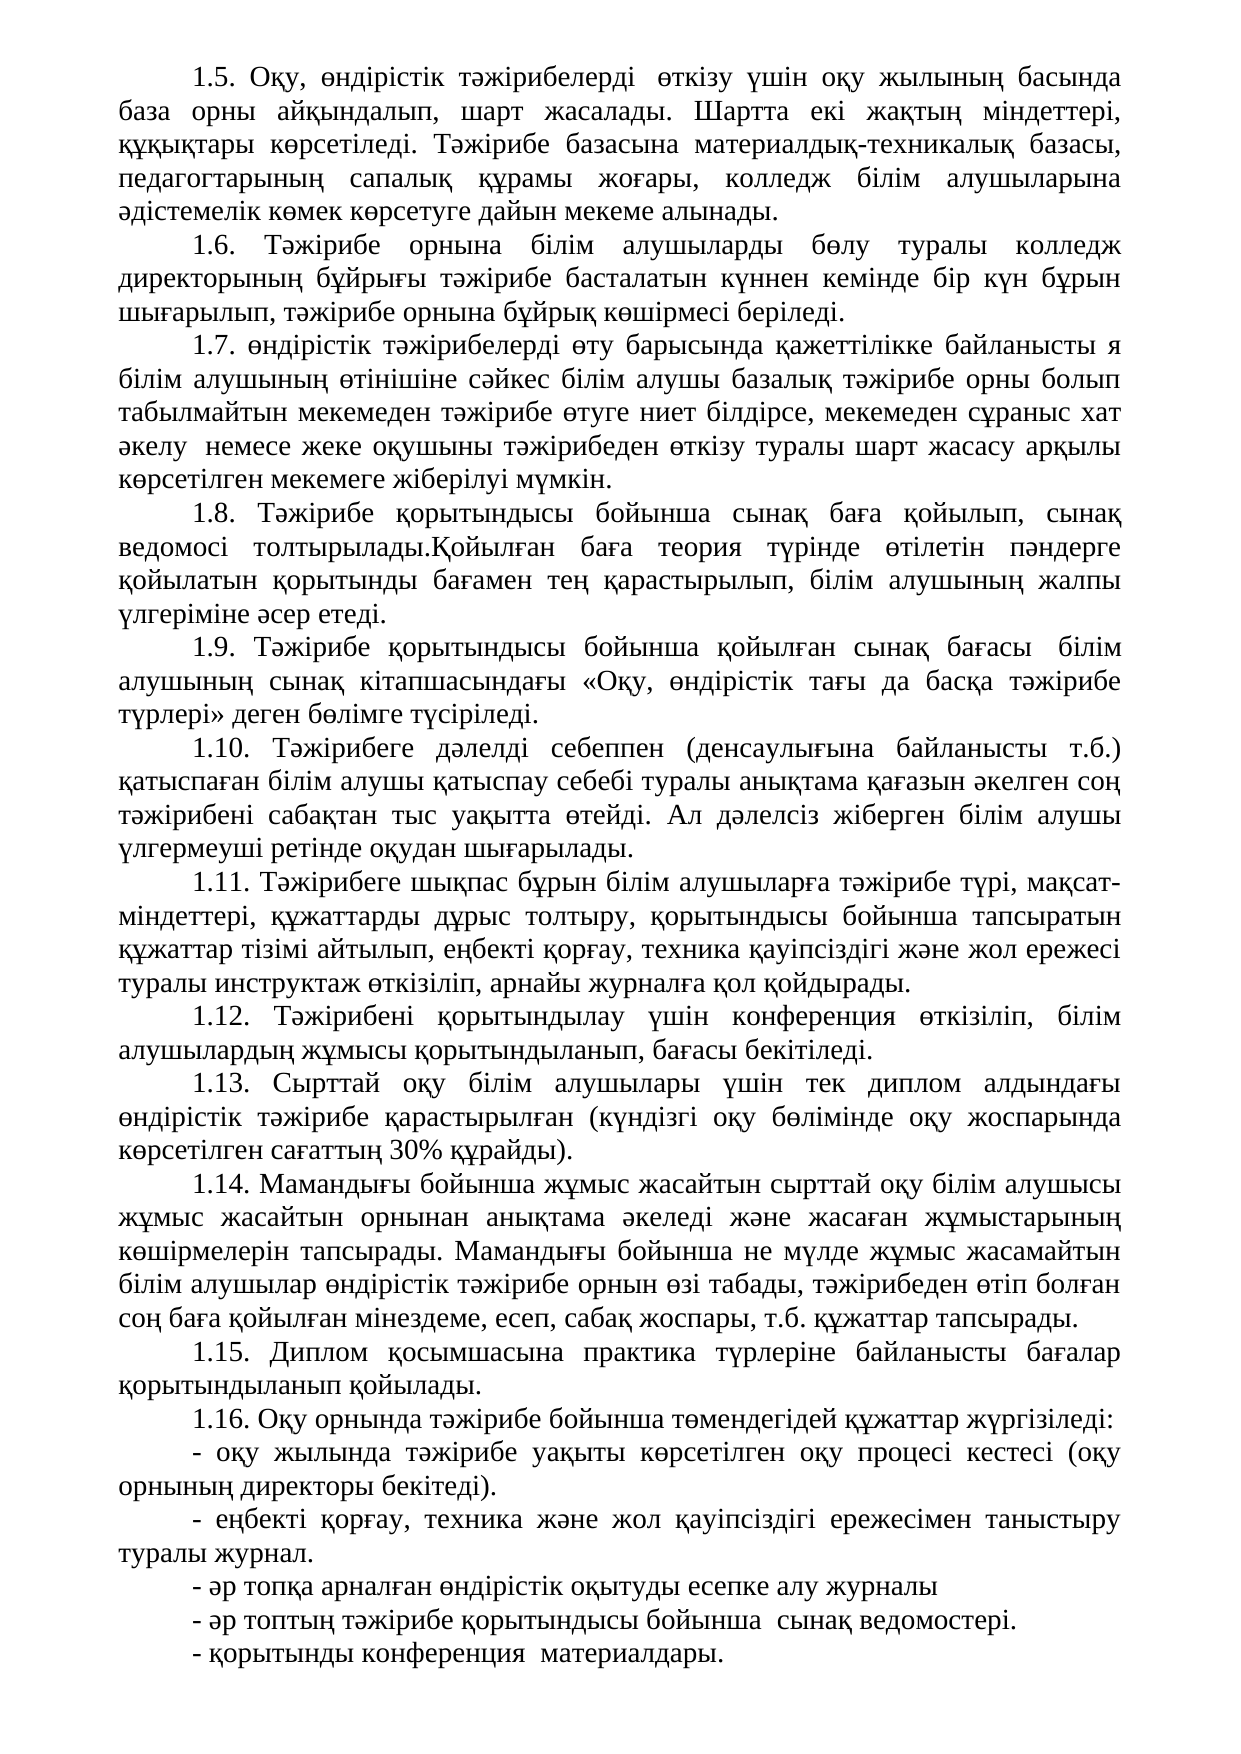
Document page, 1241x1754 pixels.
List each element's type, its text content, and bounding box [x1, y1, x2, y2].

text 1.8. Тәжірибе қорытындысы бойынша сынақ баға қойылып, сынақ ведомосі толтырылады.Қойылған баға теория түрінде өтілетін пәндерге қойылатын қорытынды бағамен тең қарастырылып, білім алушының жалпы үлгеріміне әсер етеді. [118, 495, 1122, 629]
text 1.14. Мамандығы бойынша жұмыс жасайтын сырттай оқу білім алушысы жұмыс жасайтын орнынан анықтама әкеледі және жасаған жұмыстарының көшірмелерін тапсырады. Мамандығы бойынша не мүлде жұмыс жасамайтын білім алушылар өндірістік тәжірибе орнын өзі табады, тәжірибеден өтіп болған соң баға қойылған мінездеме, есеп, сабақ жоспары, т.б. құжаттар тапсырады. [118, 1166, 1122, 1334]
text 1.16. Оқу орнында тәжірибе бойынша төмендегідей құжаттар жүргізіледі: [118, 1401, 1122, 1434]
text 1.7. өндірістік тәжірибелерді өту барысында қажеттілікке байланысты я білім алушының өтінішіне сәйкес білім алушы базалық тәжірибе орны болып табылмайтын мекемеден тәжірибе өтуге ниет білдірсе, мекемеден сұраныс хат әкелу немесе жеке оқушыны тәжірибеден өткізу туралы шарт жасасу арқылы көрсетілген мекемеге жіберілуі мүмкін. [118, 327, 1122, 495]
text - әр топтың тәжірибе қорытындысы бойынша сынақ ведомостері. [118, 1602, 1122, 1636]
text 1.13. Сырттай оқу білім алушылары үшін тек диплом алдындағы өндірістік тәжірибе қарастырылған (күндізгі оқу бөлімінде оқу жоспарында көрсетілген сағаттың 30% құрайды). [118, 1065, 1122, 1166]
text 1.15. Диплом қосымшасына практика түрлеріне байланысты бағалар қорытындыланып қойылады. [118, 1334, 1122, 1401]
text 1.11. Тәжірибеге шықпас бұрын білім алушыларға тәжірибе түрі, мақсат-міндеттері, құжаттарды дұрыс толтыру, қорытындысы бойынша тапсыратын құжаттар тізімі айтылып, еңбекті қорғау, техника қауіпсіздігі және жол ережесі туралы инструктаж өткізіліп, арнайы журналға қол қойдырады. [118, 864, 1122, 998]
text - әр топқа арналған өндірістік оқытуды есепке алу журналы [118, 1568, 1122, 1602]
text 1.6. Тәжірибе орнына білім алушыларды бөлу туралы колледж директорының бұйрығы тәжірибе басталатын күннен кемінде бір күн бұрын шығарылып, тәжірибе орнына бұйрық көшірмесі беріледі. [118, 227, 1122, 327]
text - қорытынды конференция материалдары. [118, 1636, 1122, 1669]
text - еңбекті қорғау, техника және жол қауіпсіздігі ережесімен таныстыру туралы журнал. [118, 1501, 1122, 1568]
text 1.5. Оқу, өндірістік тәжірибелерді өткізу үшін оқу жылының басында база орны айқындалып, шарт жасалады. Шартта екі жақтың міндеттері, құқықтары көрсетіледі. Тәжірибе базасына материалдық-техникалық базасы, педагогтарының сапалық құрамы жоғары, колледж білім алушыларына әдістемелік көмек көрсетуге дайын мекеме алынады. [118, 59, 1122, 227]
text 1.9. Тәжірибе қорытындысы бойынша қойылған сынақ бағасы білім алушының сынақ кітапшасындағы «Оқу, өндірістік тағы да басқа тәжірибе түрлері» деген бөлімге түсіріледі. [118, 629, 1122, 730]
text - оқу жылында тәжірибе уақыты көрсетілген оқу процесі кестесі (оқу орнының директоры бекітеді). [118, 1434, 1122, 1501]
text 1.10. Тәжірибеге дәлелді себеппен (денсаулығына байланысты т.б.) қатыспаған білім алушы қатыспау себебі туралы анықтама қағазын әкелген соң тәжірибені сабақтан тыс уақытта өтейді. Ал дәлелсіз жіберген білім алушы үлгермеуші ретінде оқудан шығарылады. [118, 730, 1122, 864]
text 1.12. Тәжірибені қорытындылау үшін конференция өткізіліп, білім алушылардың жұмысы қорытындыланып, бағасы бекітіледі. [118, 998, 1122, 1065]
